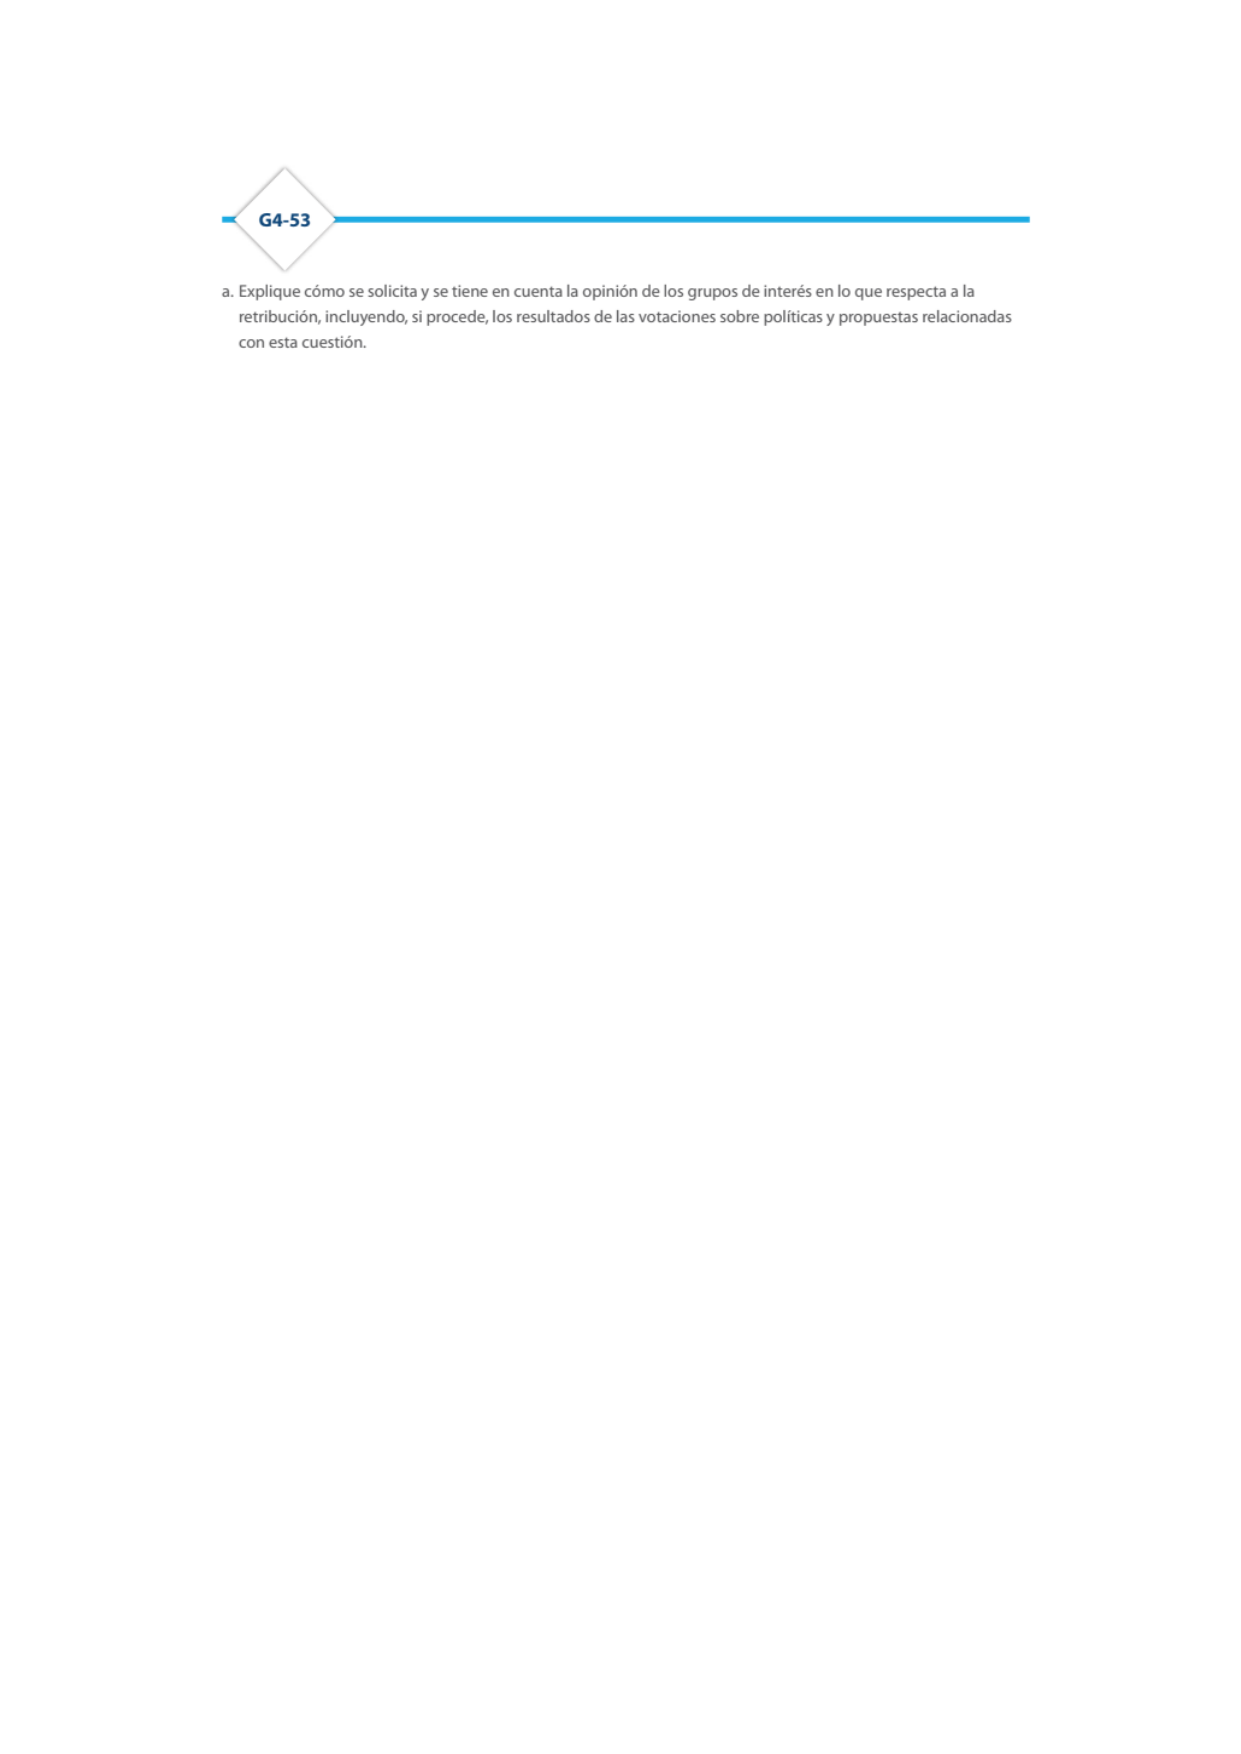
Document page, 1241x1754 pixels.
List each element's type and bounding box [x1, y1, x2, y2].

picture [187, 150, 1053, 383]
